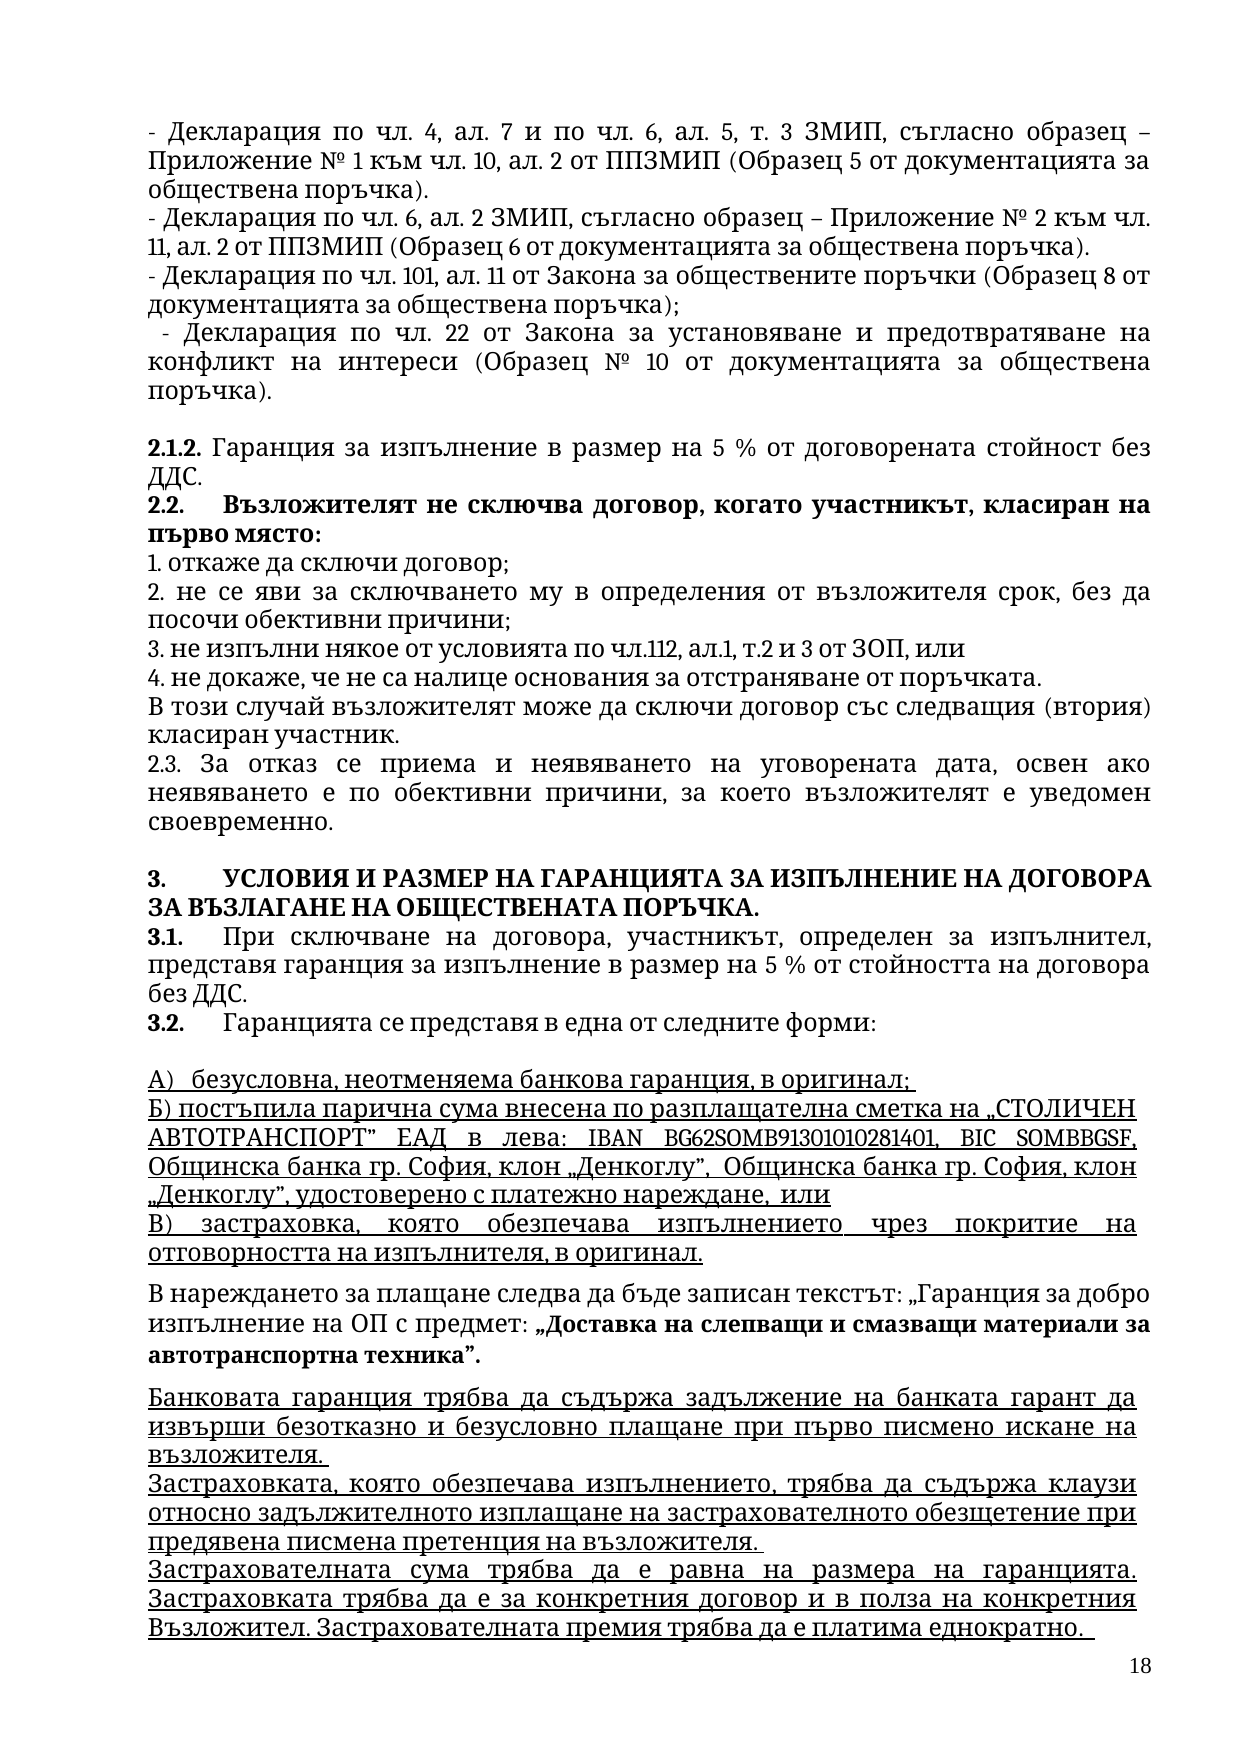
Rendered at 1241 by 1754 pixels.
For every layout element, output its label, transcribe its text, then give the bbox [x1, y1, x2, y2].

text Застрахователната сума трябва да е равна на размера на гаранцията. Застраховката трябва да е за конкретния договор и в полза на конкретния Възложител. Застрахователната премия трябва да е платима еднократно. [148, 1582, 1137, 1609]
text А) безусловна, неотменяема банкова гаранция, в оригинал; [148, 1066, 1137, 1095]
text - Декларация по чл. 22 от Закона за установяване и предотвратяване на конфликт на интереси (Образец № 10 от документацията за обществена поръчка). [148, 319, 1152, 406]
text В този случай възложителят може да сключи договор със следващия (втория) класиран участник. [148, 692, 1152, 750]
text - Декларация по чл. 4, ал. 7 и по чл. 6, ал. 5, т. 3 ЗМИП, съгласно образец – Приложение № 1 към чл. 10, ал. 2 от ППЗМИП (Образец 5 от документацията за обществена поръчка). [148, 118, 1152, 204]
text 3. УСЛОВИЯ И РАЗМЕР НА ГАРАНЦИЯТА ЗА ИЗПЪЛНЕНИЕ НА ДОГОВОРА ЗА ВЪЗЛАГАНЕ НА ОБЩЕСТВЕНАТА ПОРЪЧКА. [148, 865, 1152, 922]
text Застраховката, която обезпечава изпълнението, трябва да съдържа клаузи относно задължителното изплащане на застрахователното обезщетение при предявена писмена претенция на възложителя. [148, 1496, 1137, 1523]
text Застраховката, която обезпечава изпълнението, трябва да съдържа клаузи относно задължителното изплащане на застрахователното обезщетение при предявена писмена претенция на възложителя. [148, 1470, 1137, 1494]
text 2. не се яви за сключването му в определения от възложителя срок, без да посочи обективни причини; [148, 577, 1152, 635]
text - Декларация по чл. 101, ал. 11 от Закона за обществените поръчки (Образец 8 от документацията за обществена поръчка); [148, 262, 1152, 319]
text 2.1.2. Гаранция за изпълнение в размер на 5 % от договорената стойност без ДДС. [148, 434, 1152, 491]
text 2.2. Възложителят не сключва договор, когато участникът, класиран на първо място: [148, 491, 1152, 549]
text Банковата гаранция трябва да съдържа задължение на банката гарант да извърши безотказно и безусловно плащане при първо писмено искане на възложителя. [148, 1384, 1137, 1408]
text Банковата гаранция трябва да съдържа задължение на банката гарант да извърши безотказно и безусловно плащане при първо писмено искане на възложителя. [148, 1438, 1137, 1470]
text Банковата гаранция трябва да съдържа задължение на банката гарант да извърши безотказно и безусловно плащане при първо писмено искане на възложителя. [148, 1410, 1137, 1437]
text Б) постъпила парична сума внесена по разплащателна сметка на „СТОЛИЧЕН АВТОТРАНСПОРТ” ЕАД в лева: IBAN BG62SOMB91301010281401, BIC SOMBBGSF, Общинска банка гр. София, клон „Денкоглу”, Общинска банка гр. София, клон „Денкоглу”, удостоверено с платежно нареждане, или [148, 1178, 1137, 1210]
text Б) постъпила парична сума внесена по разплащателна сметка на „СТОЛИЧЕН АВТОТРАНСПОРТ” ЕАД в лева: IBAN BG62SOMB91301010281401, BIC SOMBBGSF, Общинска банка гр. София, клон „Денкоглу”, Общинска банка гр. София, клон „Денкоглу”, удостоверено с платежно нареждане, или [148, 1121, 1137, 1148]
text Застраховката, която обезпечава изпълнението, трябва да съдържа клаузи относно задължителното изплащане на застрахователното обезщетение при предявена писмена претенция на възложителя. [148, 1525, 1137, 1556]
text В нареждането за плащане следва да бъде записан текстът: „Гаранция за добро изпълнение на ОП с предмет: „Доставка на слепващи и смазващи материали за автотранспортна техника”. [148, 1280, 1152, 1369]
text В) застраховка, която обезпечава изпълнението чрез покритие на отговорността на изпълнителя, в оригинал. [148, 1210, 1137, 1234]
text 1. откаже да сключи договор; [148, 549, 1152, 577]
text Застрахователната сума трябва да е равна на размера на гаранцията. Застраховката трябва да е за конкретния договор и в полза на конкретния Възложител. Застрахователната премия трябва да е платима еднократно. [148, 1556, 1137, 1580]
text Б) постъпила парична сума внесена по разплащателна сметка на „СТОЛИЧЕН АВТОТРАНСПОРТ” ЕАД в лева: IBAN BG62SOMB91301010281401, BIC SOMBBGSF, Общинска банка гр. София, клон „Денкоглу”, Общинска банка гр. София, клон „Денкоглу”, удостоверено с платежно нареждане, или [148, 1095, 1137, 1119]
text 3. не изпълни някое от условията по чл.112, ал.1, т.2 и 3 от ЗОП, или [148, 635, 1152, 664]
text 2.3. За отказ се приема и неявяването на уговорената дата, освен ако неявяването е по обективни причини, за което възложителят е уведомен своевременно. [148, 750, 1152, 836]
text Б) постъпила парична сума внесена по разплащателна сметка на „СТОЛИЧЕН АВТОТРАНСПОРТ” ЕАД в лева: IBAN BG62SOMB91301010281401, BIC SOMBBGSF, Общинска банка гр. София, клон „Денкоглу”, Общинска банка гр. София, клон „Денкоглу”, удостоверено с платежно нареждане, или [148, 1150, 1137, 1177]
text 4. не докаже, че не са налице основания за отстраняване от поръчката. [148, 664, 1152, 692]
list При сключване на договора, участникът, определен за изпълнител, представя гаранция за изпълнение в размер на 5 % от стойността на договора без ДДС. [148, 922, 1152, 1009]
list Гаранцията се представя в една от следните форми: [148, 1009, 1152, 1037]
text Застрахователната сума трябва да е равна на размера на гаранцията. Застраховката трябва да е за конкретния договор и в полза на конкретния Възложител. Застрахователната премия трябва да е платима еднократно. [148, 1611, 1137, 1642]
text В) застраховка, която обезпечава изпълнението чрез покритие на отговорността на изпълнителя, в оригинал. [148, 1235, 1137, 1267]
text - Декларация по чл. 6, ал. 2 ЗМИП, съгласно образец – Приложение № 2 към чл. 11, ал. 2 от ППЗМИП (Образец 6 от документацията за обществена поръчка). [148, 204, 1152, 262]
